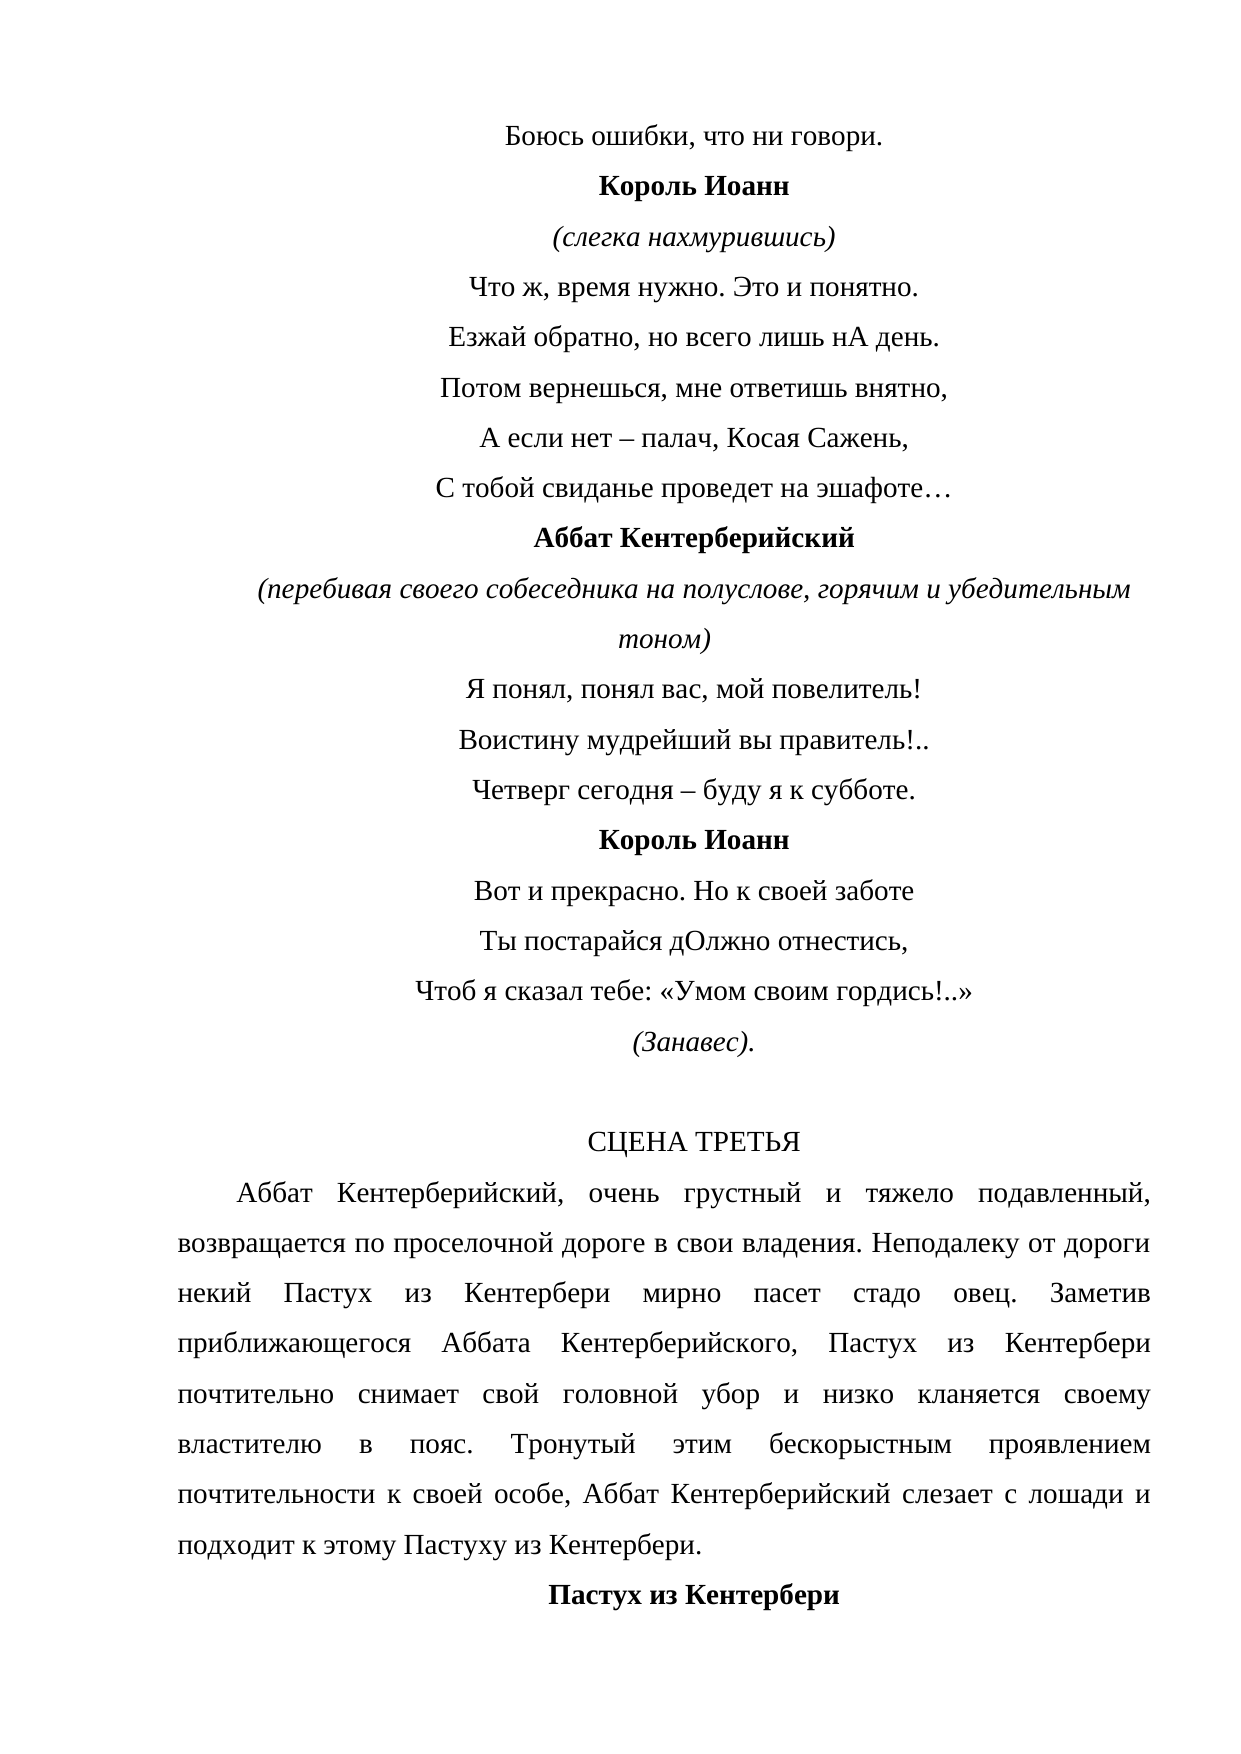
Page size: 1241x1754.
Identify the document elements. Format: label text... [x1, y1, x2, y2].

text Чтоб я сказал тебе: «Умом своим гордись!..» [177, 973, 1152, 1007]
text Вот и прекрасно. Но к своей заботе [177, 873, 1152, 906]
text (слегка нахмурившись) [177, 219, 1152, 252]
text А если нет – палач, Косая Сажень, [177, 420, 1152, 453]
text Король Иоанн [177, 168, 1152, 202]
text Пастух из Кентербери [177, 1577, 1152, 1611]
text Аббат Кентерберийский [177, 521, 1152, 554]
text (Занавес). [177, 1024, 1152, 1057]
text Я понял, понял вас, мой повелитель! [177, 672, 1152, 705]
text Воистину мудрейший вы правитель!.. [177, 722, 1152, 755]
text Четверг сегодня – буду я к субботе. [177, 772, 1152, 806]
text Потом вернешься, мне ответишь внятно, [177, 370, 1152, 403]
text Что ж, время нужно. Это и понятно. [177, 269, 1152, 303]
text СЦЕНА ТРЕТЬЯ [177, 1124, 1152, 1158]
text (перебивая своего собеседника на полуслове, горячим и убедительным тоном) [177, 571, 1152, 655]
text Ты постарайся дОлжно отнестись, [177, 923, 1152, 957]
text Аббат Кентерберийский, очень грустный и тяжело подавленный, возвращается по проселочной дороге в свои владения. Неподалеку от дороги некий Пастух из Кентербери мирно пасет стадо овец. Заметив приближающегося Аббата Кентерберийского, Пастух из Кентербери почтительно снимает свой головной убор и низко кланяется своему властителю в пояс. Тронутый этим бескорыстным проявлением почтительности к своей особе, Аббат Кентерберийский слезает с лошади и подходит к этому Пастуху из Кентербери. [177, 1175, 1152, 1560]
text Езжай обратно, но всего лишь нА день. [177, 319, 1152, 353]
text Король Иоанн [177, 822, 1152, 856]
text С тобой свиданье проведет на эшафоте… [177, 470, 1152, 504]
text Боюсь ошибки, что ни говори. [177, 118, 1152, 152]
